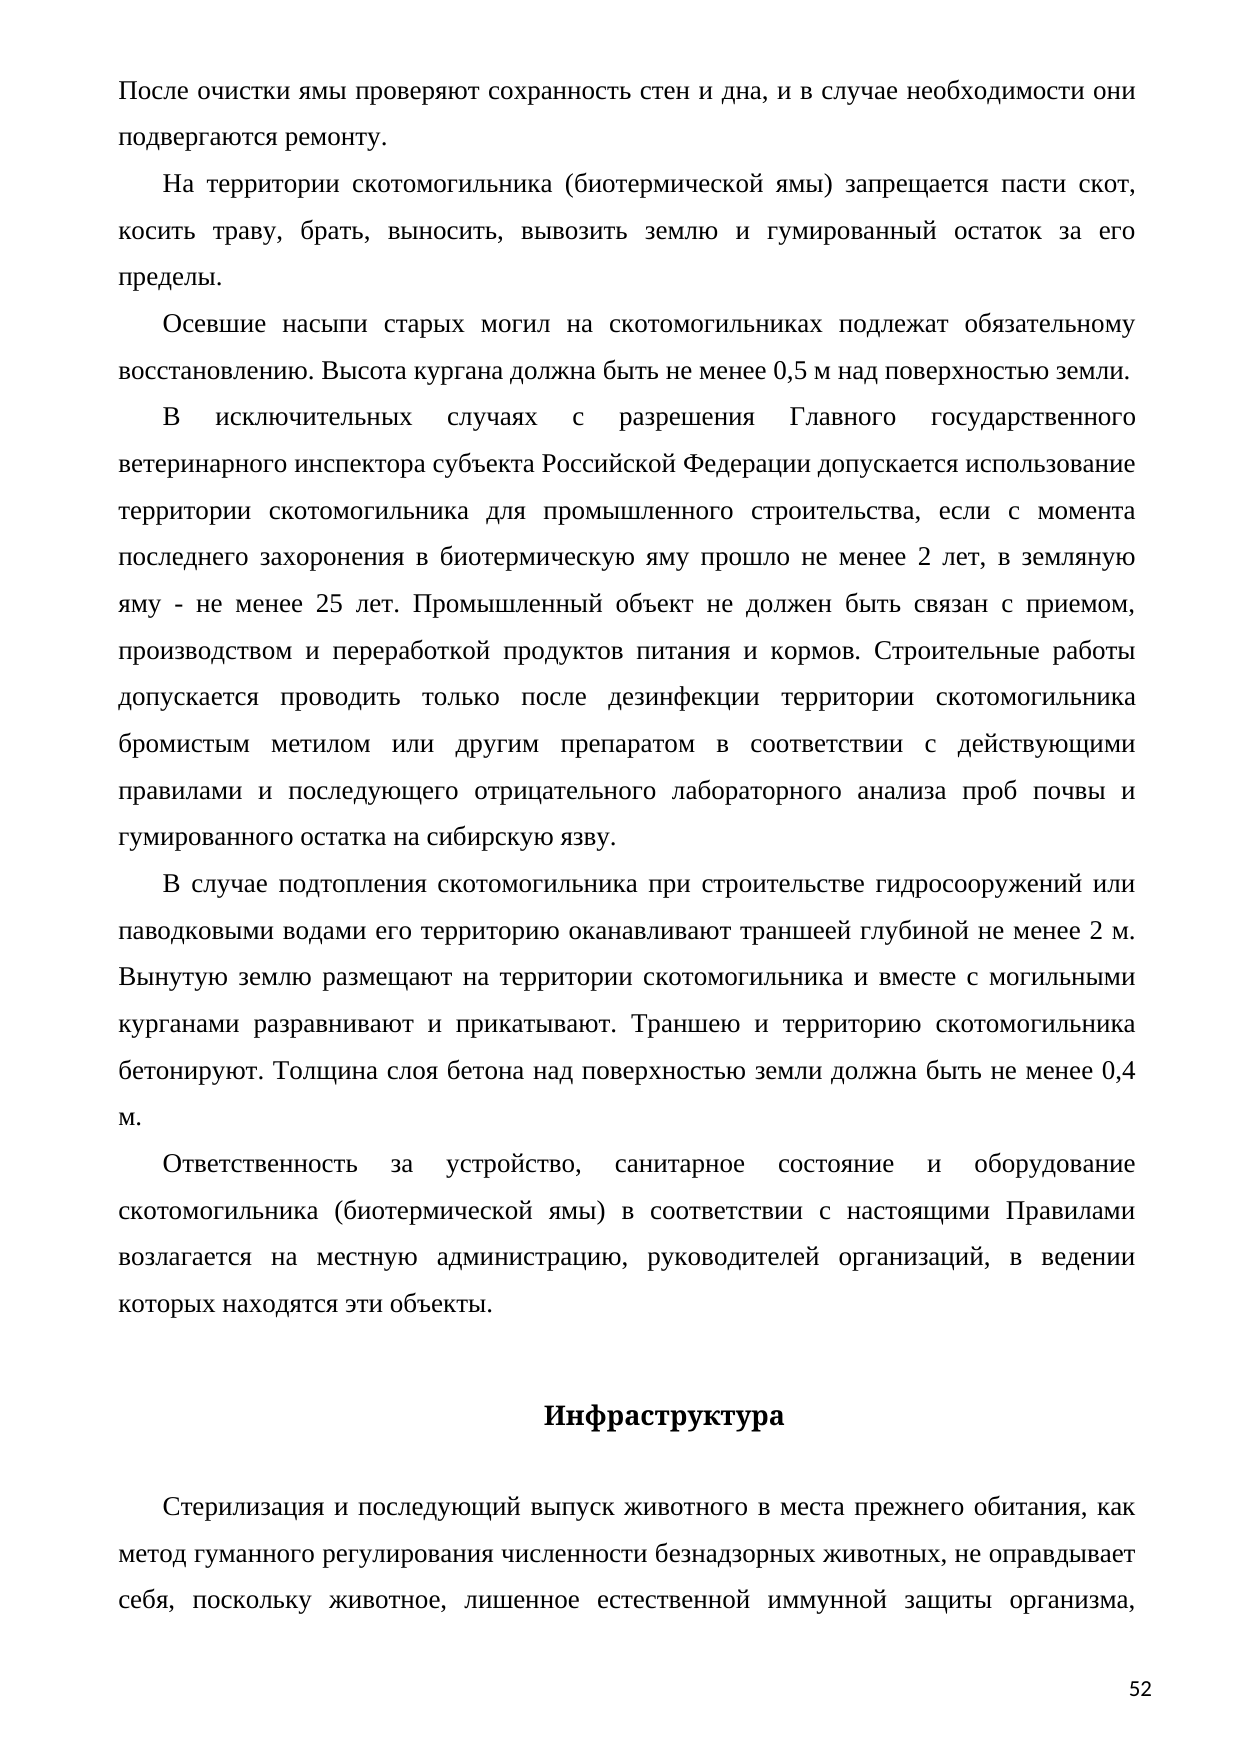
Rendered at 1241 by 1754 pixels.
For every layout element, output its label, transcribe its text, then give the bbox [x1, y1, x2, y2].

text В исключительных случаях с разрешения Главного государственного ветеринарного инспектора субъекта Российской Федерации допускается использование территории скотомогильника для промышленного строительства, если с момента последнего захоронения в биотермическую яму прошло не менее 2 лет, в земляную яму - не менее 25 лет. Промышленный объект не должен быть связан с приемом, производством и переработкой продуктов питания и кормов. Строительные работы допускается проводить только после дезинфекции территории скотомогильника бромистым метилом или другим препаратом в соответствии с действующими правилами и последующего отрицательного лабораторного анализа проб почвы и гумированного остатка на сибирскую язву. [118, 401, 1137, 852]
text В случае подтопления скотомогильника при строительстве гидросооружений или паводковыми водами его территорию оканавливают траншеей глубиной не менее 2 м. Вынутую землю размещают на территории скотомогильника и вместе с могильными курганами разравнивают и прикатывают. Траншею и территорию скотомогильника бетонируют. Толщина слоя бетона над поверхностью земли должна быть не менее 0,4 м. [118, 867, 1137, 1132]
text На территории скотомогильника (биотермической ямы) запрещается пасти скот, косить траву, брать, выносить, вывозить землю и гумированный остаток за его пределы. [118, 167, 1137, 292]
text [118, 1490, 1137, 1614]
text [118, 74, 1137, 152]
subtitle Инфраструктура [177, 1401, 1152, 1432]
text Осевшие насыпи старых могил на скотомогильниках подлежат обязательному восстановлению. Высота кургана должна быть не менее 0,5 м над поверхностью земли. [118, 307, 1137, 385]
text Ответственность за устройство, санитарное состояние и оборудование скотомогильника (биотермической ямы) в соответствии с настоящими Правилами возлагается на местную администрацию, руководителей организаций, в ведении которых находятся эти объекты. [118, 1147, 1137, 1318]
